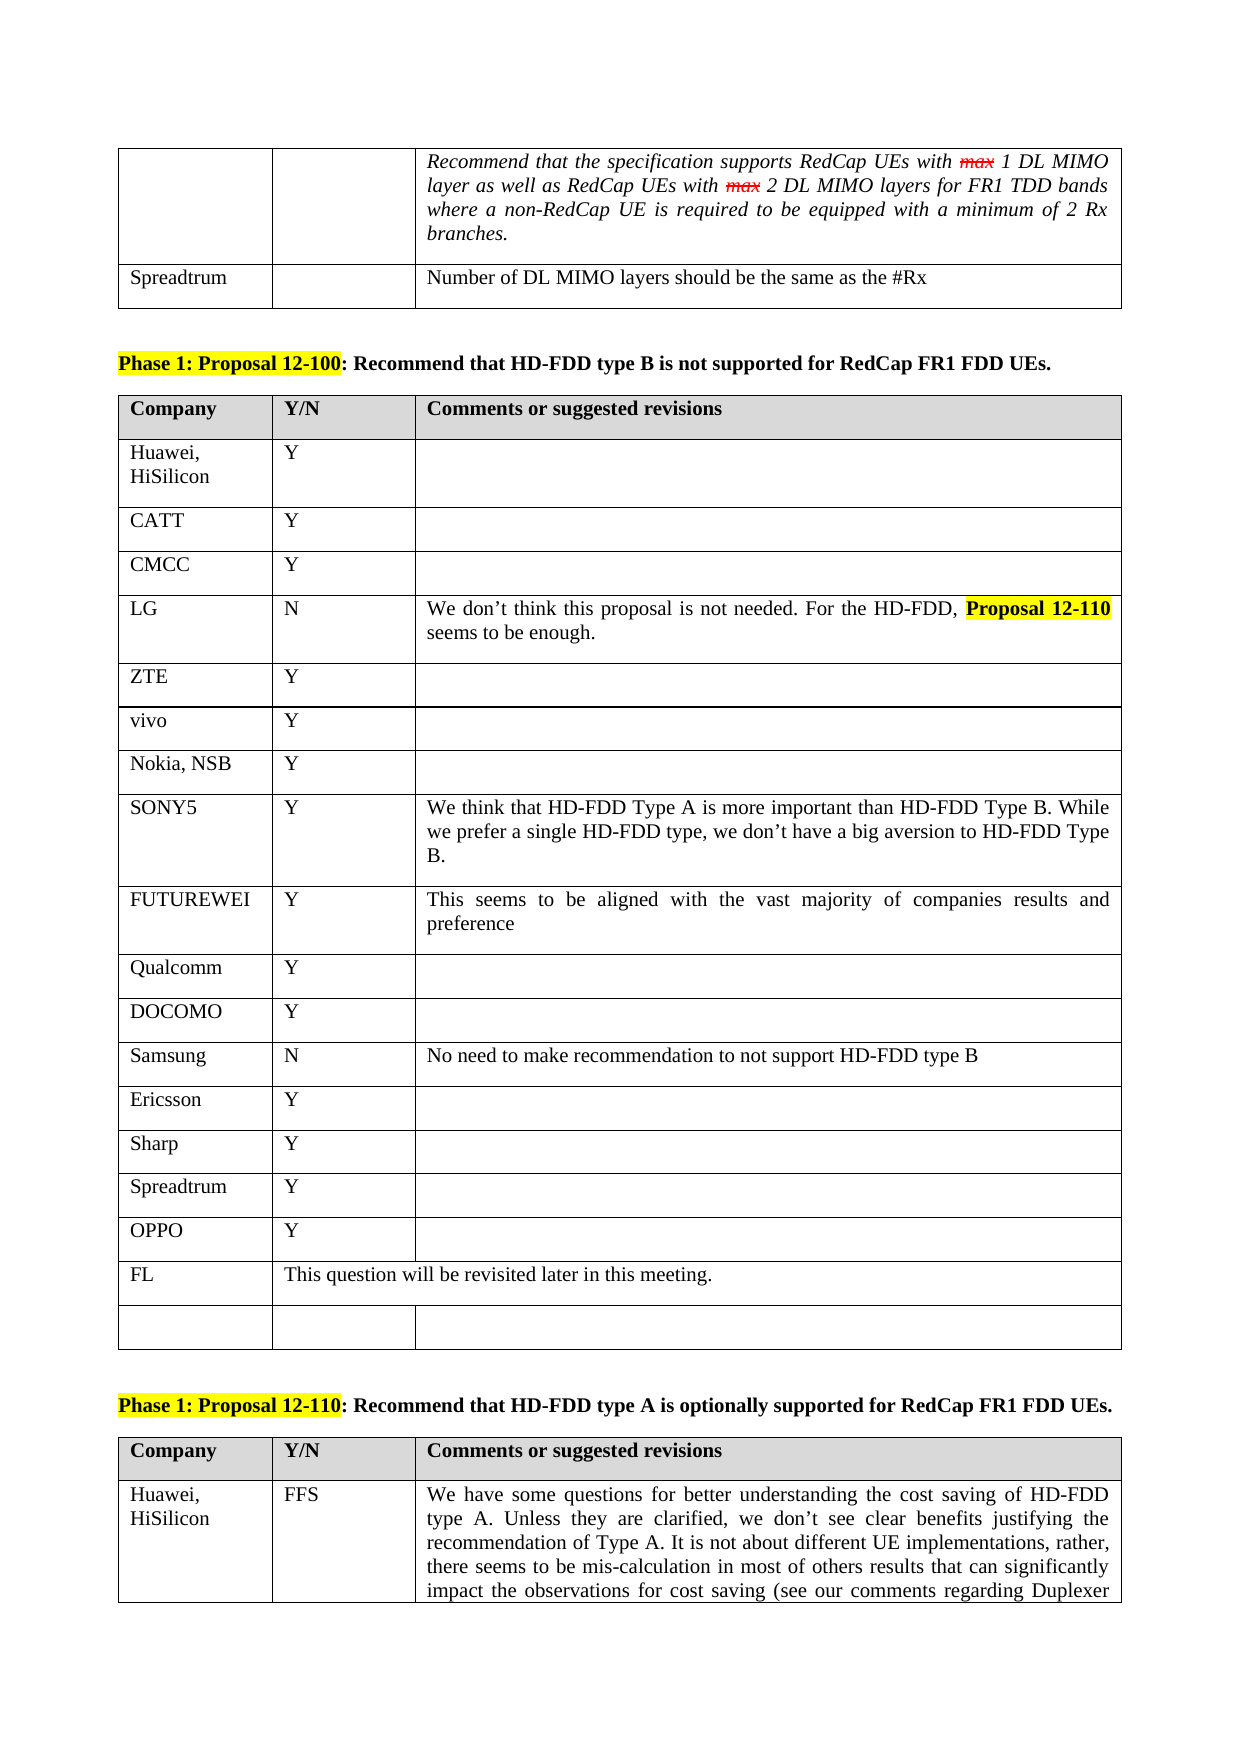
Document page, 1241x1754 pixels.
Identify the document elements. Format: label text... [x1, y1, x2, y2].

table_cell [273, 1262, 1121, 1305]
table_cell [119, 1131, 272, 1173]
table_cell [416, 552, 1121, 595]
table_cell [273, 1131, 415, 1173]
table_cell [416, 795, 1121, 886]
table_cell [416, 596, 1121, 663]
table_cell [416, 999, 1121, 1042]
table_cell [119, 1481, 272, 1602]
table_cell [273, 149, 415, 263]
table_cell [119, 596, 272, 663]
list Phase 1: Proposal 12-100: Recommend that HD-FDD type B is not supported for RedCap FR1 FDD UEs. [341, 351, 1122, 375]
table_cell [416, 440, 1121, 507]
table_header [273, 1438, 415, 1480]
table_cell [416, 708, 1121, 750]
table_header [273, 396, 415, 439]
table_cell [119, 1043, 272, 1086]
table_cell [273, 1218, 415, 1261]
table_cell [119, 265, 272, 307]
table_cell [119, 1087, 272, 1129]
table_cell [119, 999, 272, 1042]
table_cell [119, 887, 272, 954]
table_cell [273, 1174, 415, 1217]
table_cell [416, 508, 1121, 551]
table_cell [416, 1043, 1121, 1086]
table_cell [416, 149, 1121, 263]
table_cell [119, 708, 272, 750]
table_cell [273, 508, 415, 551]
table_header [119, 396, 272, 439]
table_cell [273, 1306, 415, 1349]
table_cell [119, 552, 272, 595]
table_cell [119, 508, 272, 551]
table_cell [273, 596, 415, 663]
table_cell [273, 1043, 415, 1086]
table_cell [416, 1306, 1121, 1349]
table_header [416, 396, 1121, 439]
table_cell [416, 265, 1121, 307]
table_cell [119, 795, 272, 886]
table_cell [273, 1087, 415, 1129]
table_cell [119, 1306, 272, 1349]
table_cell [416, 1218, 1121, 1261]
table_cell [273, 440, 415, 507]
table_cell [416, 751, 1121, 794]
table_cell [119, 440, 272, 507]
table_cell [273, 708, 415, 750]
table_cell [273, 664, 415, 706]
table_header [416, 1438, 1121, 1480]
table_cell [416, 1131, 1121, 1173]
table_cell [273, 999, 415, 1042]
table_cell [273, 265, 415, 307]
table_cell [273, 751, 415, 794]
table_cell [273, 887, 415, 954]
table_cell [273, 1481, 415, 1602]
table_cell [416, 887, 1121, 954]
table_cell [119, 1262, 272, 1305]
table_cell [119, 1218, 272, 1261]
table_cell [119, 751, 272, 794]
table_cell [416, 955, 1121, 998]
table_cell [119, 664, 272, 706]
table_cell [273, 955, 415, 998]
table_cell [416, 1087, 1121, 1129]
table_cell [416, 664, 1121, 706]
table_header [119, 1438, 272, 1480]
list Phase 1: Proposal 12-110: Recommend that HD-FDD type A is optionally supported for RedCap FR1 FDD UEs. [341, 1393, 1122, 1417]
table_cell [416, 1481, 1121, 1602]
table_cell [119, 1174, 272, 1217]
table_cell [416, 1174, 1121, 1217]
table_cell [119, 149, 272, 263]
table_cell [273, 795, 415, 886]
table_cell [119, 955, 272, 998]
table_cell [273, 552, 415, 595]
